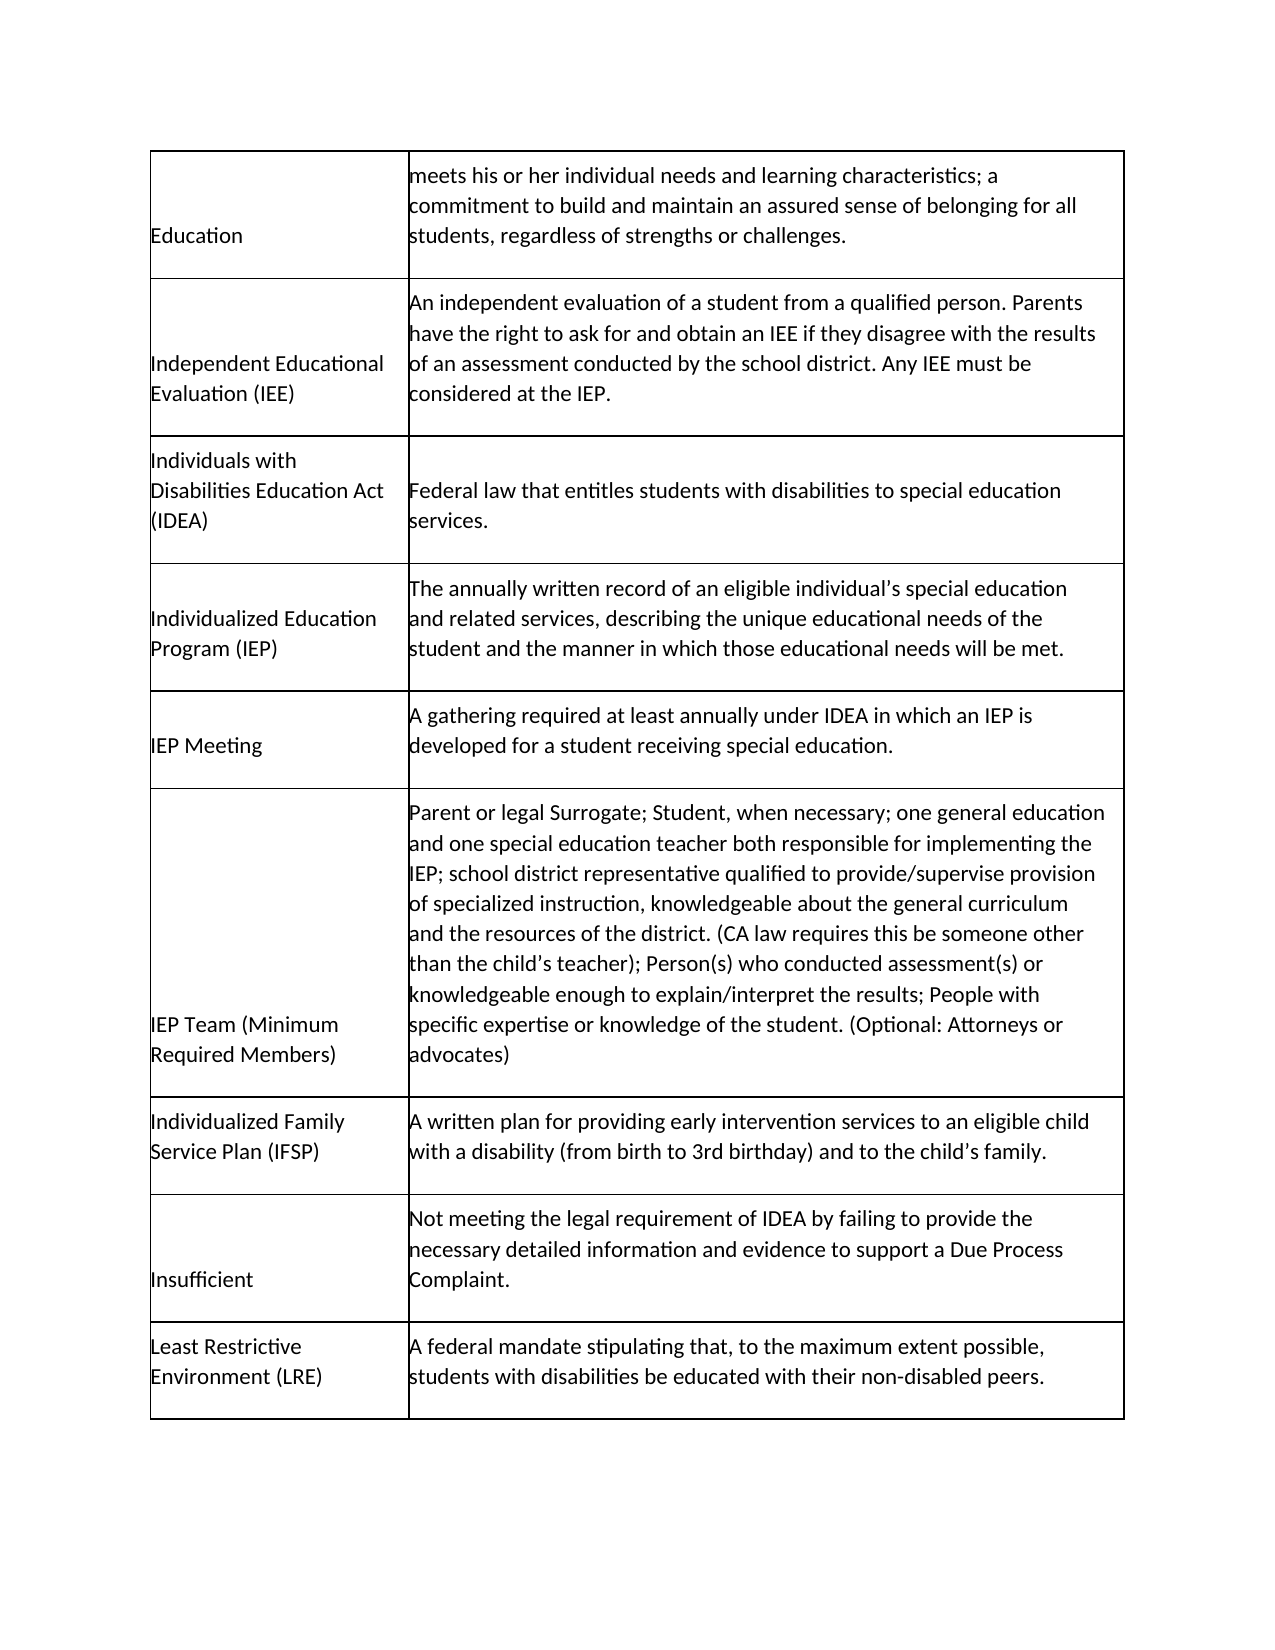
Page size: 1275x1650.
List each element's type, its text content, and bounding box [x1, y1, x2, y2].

table_cell Least Restrictive Environment (LRE) [151, 1323, 408, 1418]
table_cell A written plan for providing early intervention services to an eligible child with a disability (from birth to 3rd birthday) and to the child’s family. [410, 1098, 1123, 1193]
table_cell Independent Educational Evaluation (IEE) [151, 279, 408, 435]
table_cell Individualized Family Service Plan (IFSP) [151, 1098, 408, 1193]
table_cell Federal law that entitles students with disabilities to special education services. [410, 437, 1123, 563]
table_cell A federal mandate stipulating that, to the maximum extent possible, students with disabilities be educated with their non-disabled peers. [410, 1323, 1123, 1418]
table_cell Individuals with Disabilities Education Act (IDEA) [151, 437, 408, 563]
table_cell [151, 152, 408, 277]
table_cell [410, 152, 1123, 277]
table_cell An independent evaluation of a student from a qualified person. Parents have the right to ask for and obtain an IEE if they disagree with the results of an assessment conducted by the school district. Any IEE must be considered at the IEP. [410, 279, 1123, 435]
table_cell IEP Meeting [151, 692, 408, 787]
table_cell Parent or legal Surrogate; Student, when necessary; one general education and one special education teacher both responsible for implementing the IEP; school district representative qualified to provide/supervise provision of specialized instruction, knowledgeable about the general curriculum and the resources of the district. (CA law requires this be someone other than the child’s teacher); Person(s) who conducted assessment(s) or knowledgeable enough to explain/interpret the results; People with specific expertise or knowledge of the student. (Optional: Attorneys or advocates) [410, 789, 1123, 1096]
table_cell The annually written record of an eligible individual’s special education and related services, describing the unique educational needs of the student and the manner in which those educational needs will be met. [410, 564, 1123, 690]
table_cell IEP Team (Minimum Required Members) [151, 789, 408, 1096]
table_cell Individualized Education Program (IEP) [151, 564, 408, 690]
table_cell Not meeting the legal requirement of IDEA by failing to provide the necessary detailed information and evidence to support a Due Process Complaint. [410, 1195, 1123, 1321]
table_cell A gathering required at least annually under IDEA in which an IEP is developed for a student receiving special education. [410, 692, 1123, 787]
table_cell Insufficient [151, 1195, 408, 1321]
